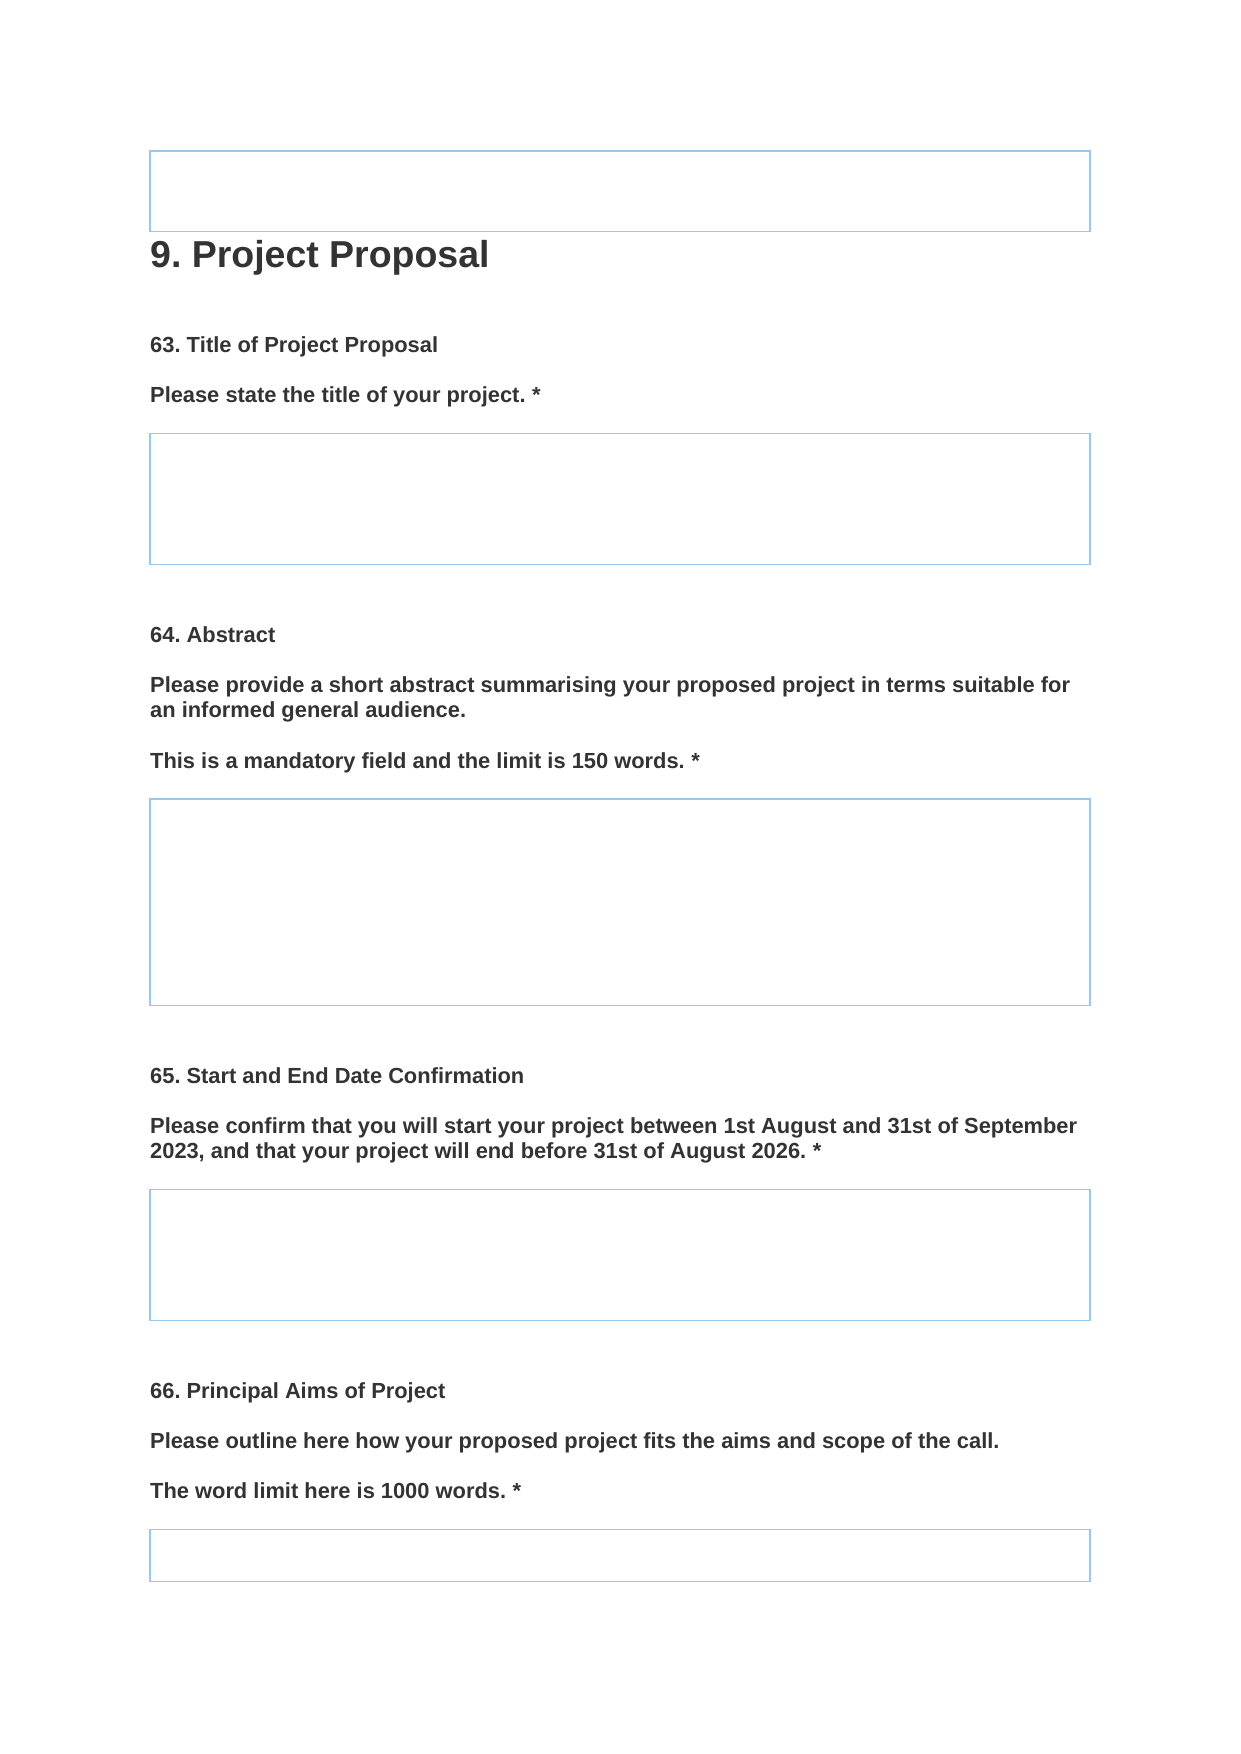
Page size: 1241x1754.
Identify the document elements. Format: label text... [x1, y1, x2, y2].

subtitle 65. Start and End Date Confirmation Please confirm that you will start your project between 1st August and 31st of September 2023, and that your project will end before 31st of August 2026. * [150, 1062, 1090, 1163]
subtitle 64. Abstract Please provide a short abstract summarising your proposed project in terms suitable for an informed general audience. This is a mandatory field and the limit is 150 words. * [150, 621, 1090, 773]
subtitle 66. Principal Aims of Project Please outline here how your proposed project fits the aims and scope of the call. The word limit here is 1000 words. * [150, 1377, 1090, 1503]
subtitle 63. Title of Project Proposal Please state the title of your project. * [150, 332, 1090, 407]
table_header [151, 152, 1089, 231]
table_header [151, 800, 1089, 1004]
table_header [151, 1530, 1089, 1581]
table_header [151, 1190, 1089, 1319]
table_header [151, 434, 1089, 563]
text 9. Project Proposal [150, 232, 1090, 275]
